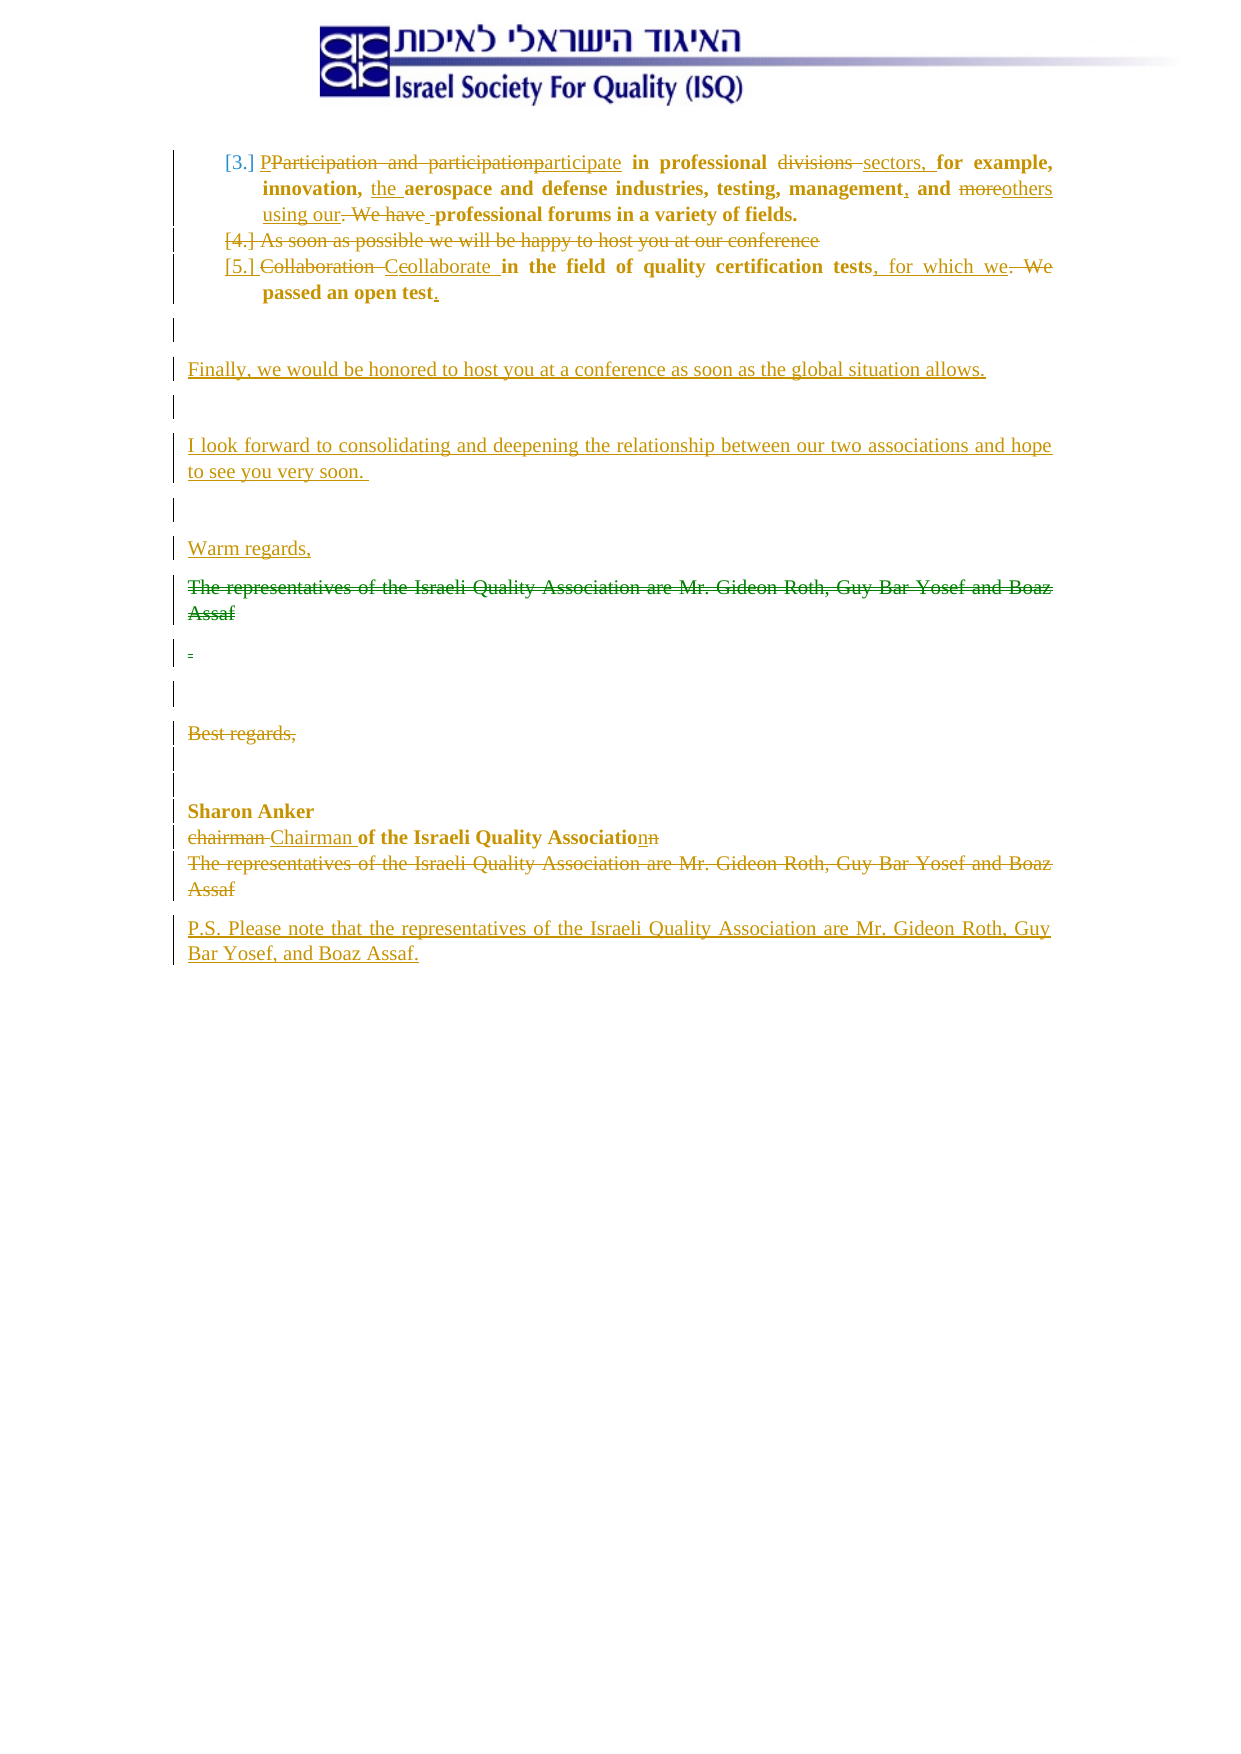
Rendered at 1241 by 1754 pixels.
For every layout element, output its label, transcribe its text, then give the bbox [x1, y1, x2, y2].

text of the Israeli Quality Associatio [187, 825, 1053, 849]
text Sharon Anker [187, 799, 1053, 823]
picture [319, 19, 1183, 114]
list in professional for example, innovation, aerospace and defense industries, testing, management and professional forums in a variety of fields. [225, 150, 1053, 226]
list in the field of quality certification tests passed an open test [225, 254, 1053, 304]
